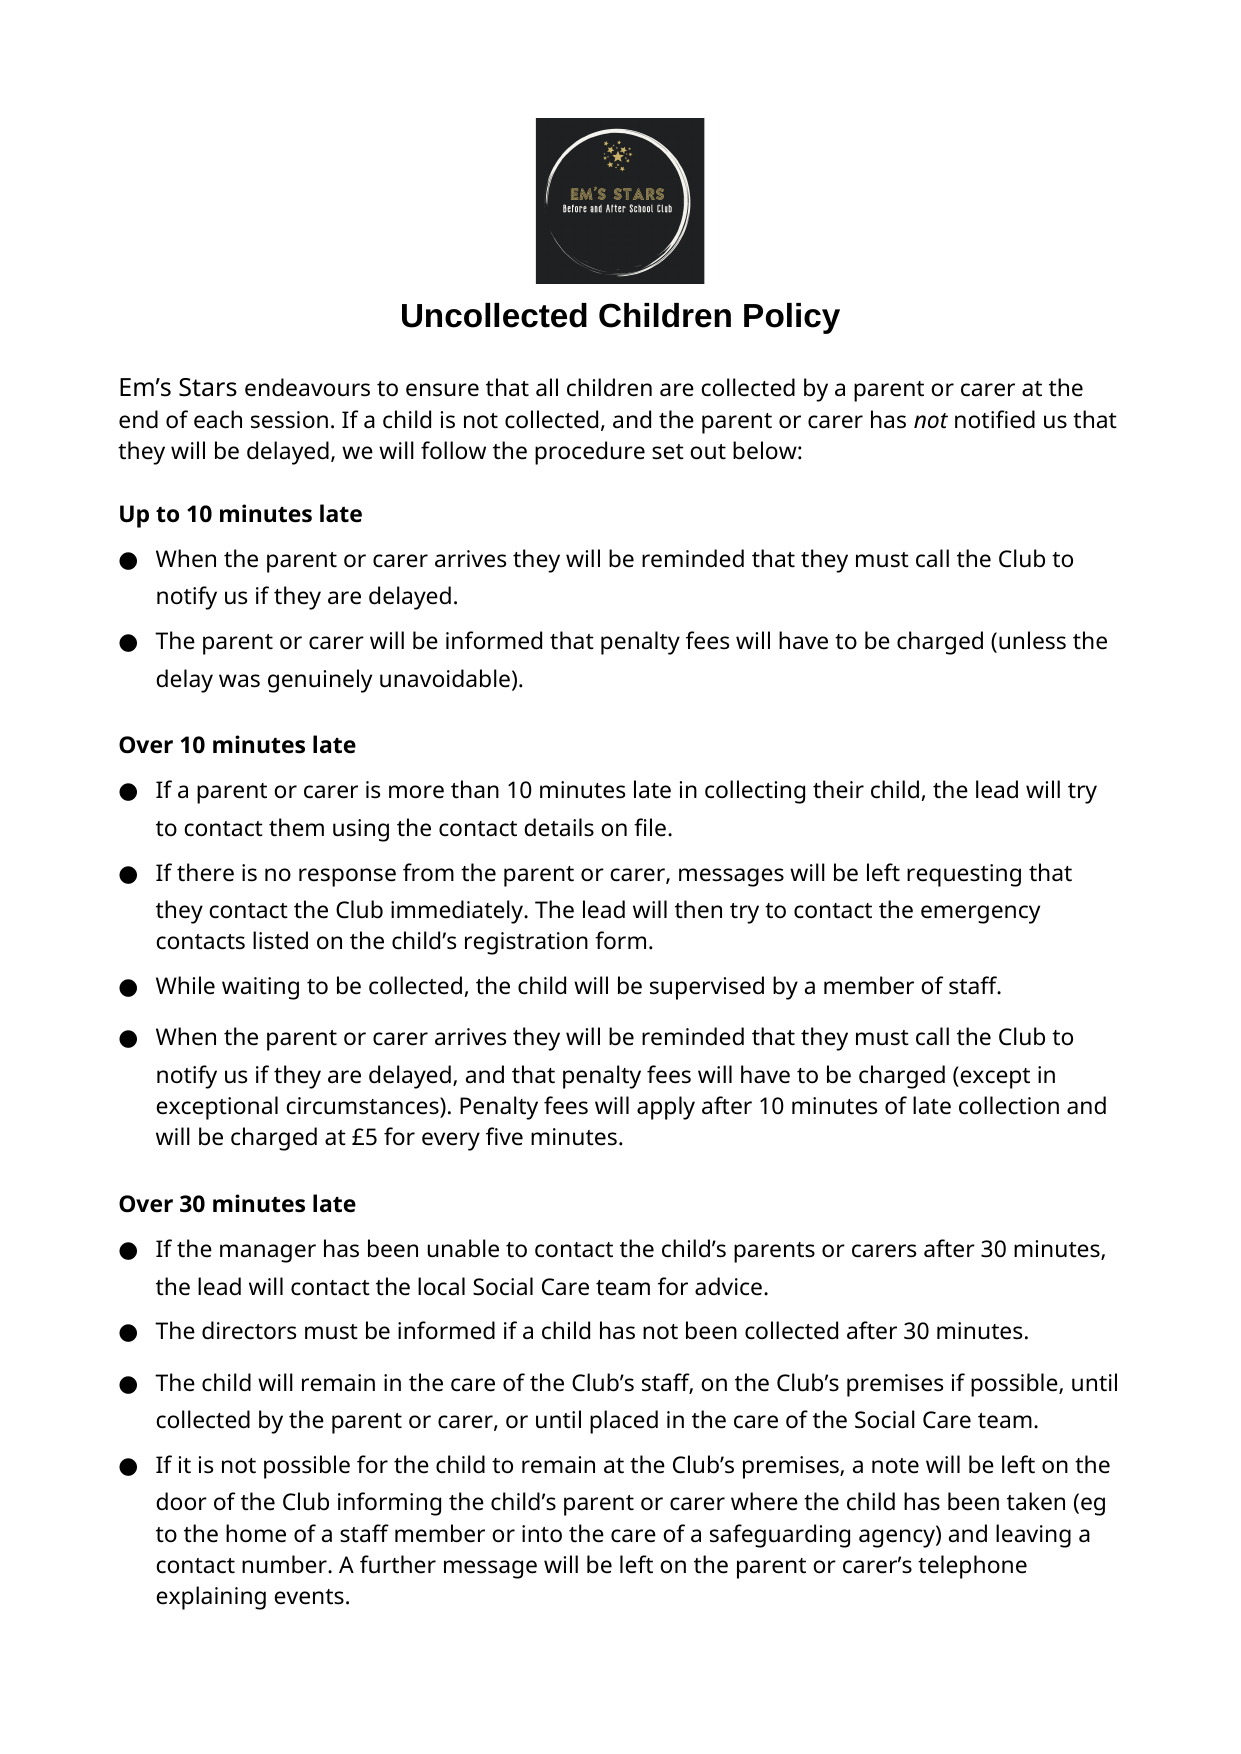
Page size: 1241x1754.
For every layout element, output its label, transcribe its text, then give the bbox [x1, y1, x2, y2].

list If it is not possible for the child to remain at the Club’s premises, a note will be left on the door of the Club informing the child’s parent or carer where the child has been taken (eg to the home of a staff member or into the care of a safeguarding agency) and leaving a contact number. A further message will be left on the parent or carer’s telephone explaining events. [118, 1439, 1122, 1611]
text Up to 10 minutes late [118, 498, 1122, 529]
list The parent or carer will be informed that penalty fees will have to be charged (unless the delay was genuinely unavoidable). [118, 616, 1122, 694]
picture [535, 118, 705, 284]
list If there is no response from the parent or carer, messages will be left requesting that they contact the Club immediately. The lead will then try to contact the emergency contacts listed on the child’s registration form. [118, 847, 1122, 957]
list If a parent or carer is more than 10 minutes late in collecting their child, the lead will try to contact them using the contact details on file. [118, 765, 1122, 843]
list The directors must be informed if a child has not been collected after 30 minutes. [118, 1306, 1122, 1353]
text Em’s Stars endeavours to ensure that all children are collected by a parent or carer at the end of each session. If a child is not collected, and the parent or carer has not notified us that they will be delayed, we will follow the procedure set out below: [118, 370, 1122, 467]
subtitle Uncollected Children Policy [118, 296, 1122, 335]
list While waiting to be collected, the child will be supervised by a member of staff. [118, 961, 1122, 1008]
text Over 30 minutes late [118, 1188, 1122, 1219]
list The child will remain in the care of the Club’s staff, on the Club’s premises if possible, until collected by the parent or carer, or until placed in the care of the Social Care team. [118, 1357, 1122, 1435]
list When the parent or carer arrives they will be reminded that they must call the Club to notify us if they are delayed, and that penalty fees will have to be charged (except in exceptional circumstances). Penalty fees will apply after 10 minutes of late collection and will be charged at £5 for every five minutes. [118, 1012, 1122, 1153]
list If the manager has been unable to contact the child’s parents or carers after 30 minutes, the lead will contact the local Social Care team for advice. [118, 1223, 1122, 1302]
list When the parent or carer arrives they will be reminded that they must call the Club to notify us if they are delayed. [118, 533, 1122, 611]
text Over 10 minutes late [118, 729, 1122, 761]
